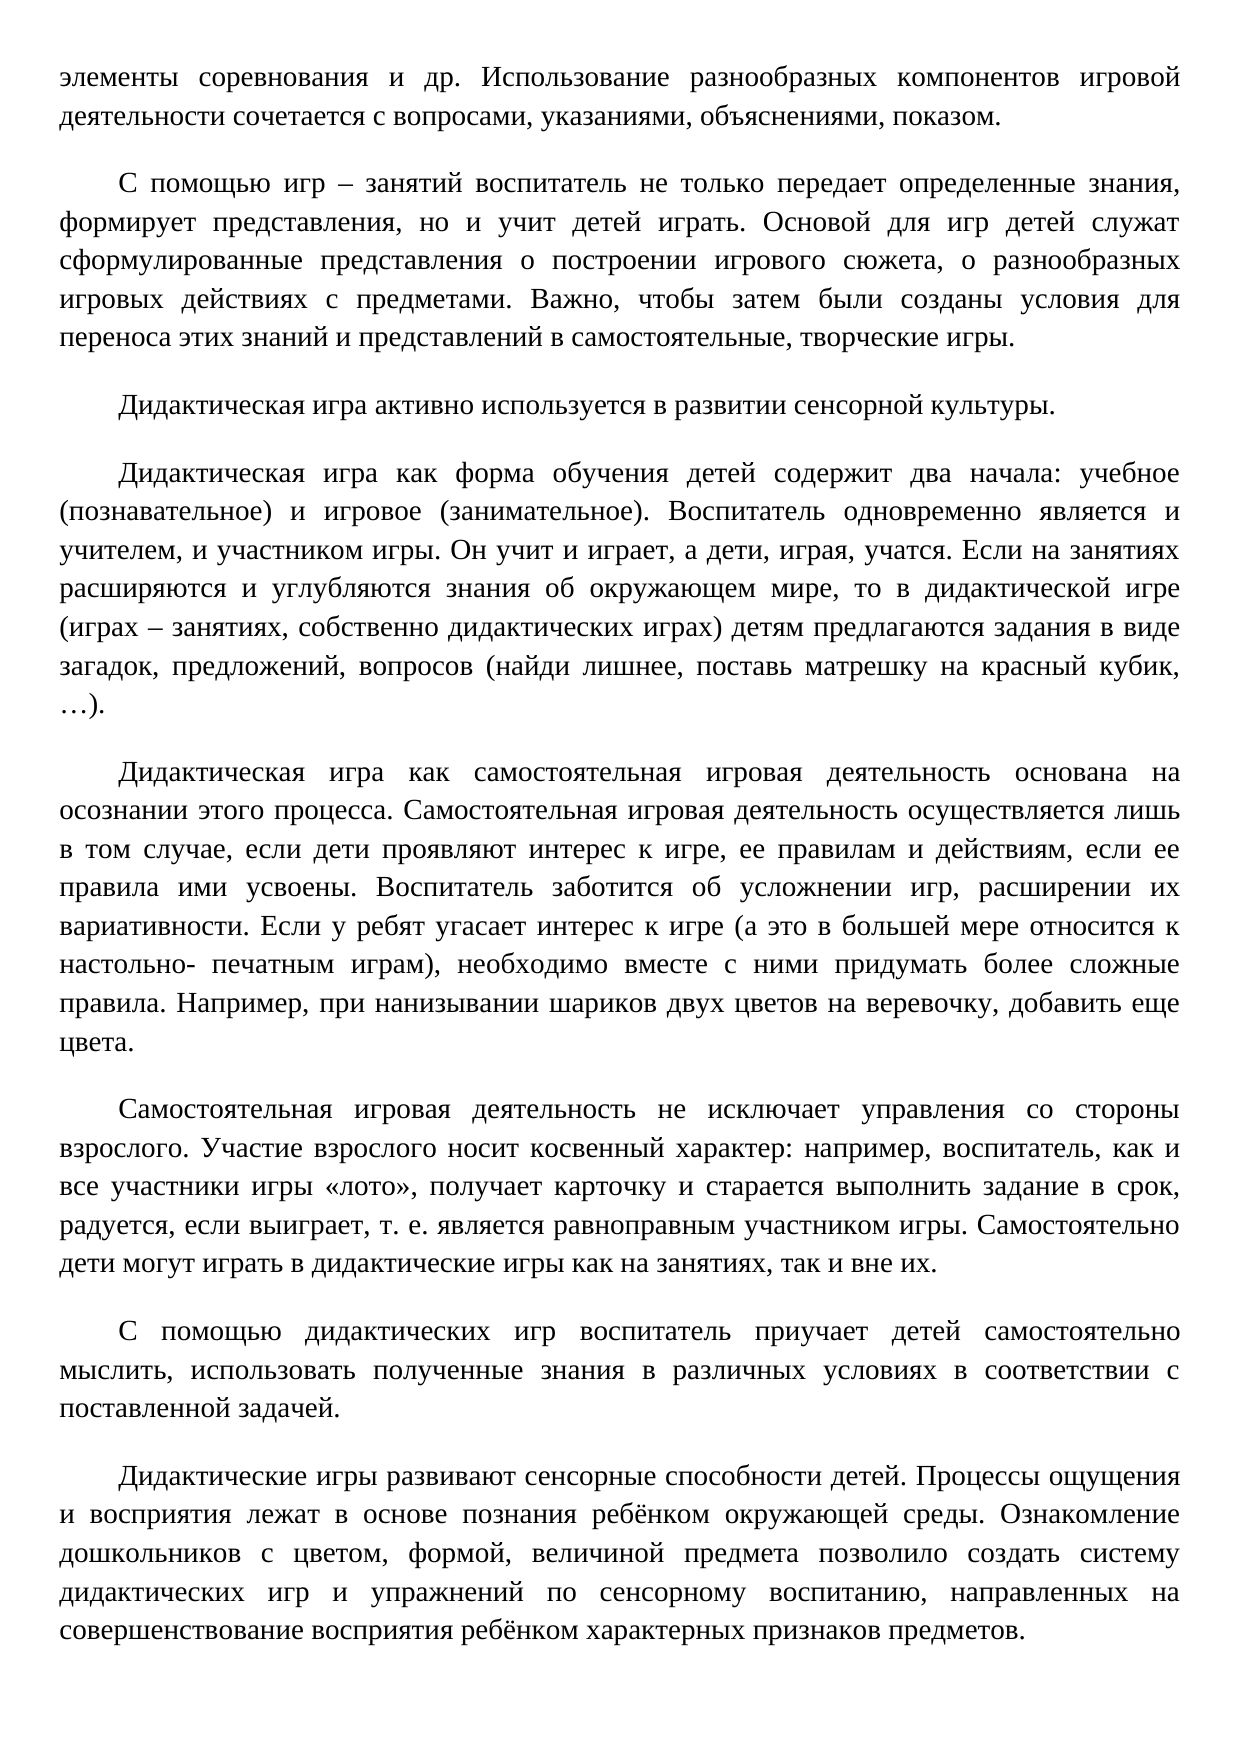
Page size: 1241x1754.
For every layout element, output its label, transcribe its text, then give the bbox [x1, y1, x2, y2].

text С помощью игр – занятий воспитатель не только передает определенные знания, формирует представления, но и учит детей играть. Основой для игр детей служат сформулированные представления о построении игрового сюжета, о разнообразных игровых действиях с предметами. Важно, чтобы затем были созданы условия для переноса этих знаний и представлений в самостоятельные, творческие игры. [59, 165, 1181, 353]
text Дидактическая игра активно используется в развитии сенсорной культуры. [59, 387, 1181, 421]
text Дидактическая игра как форма обучения детей содержит два начала: учебное (познавательное) и игровое (занимательное). Воспитатель одновременно является и учителем, и участником игры. Он учит и играет, а дети, играя, учатся. Если на занятиях расширяются и углубляются знания об окружающем мире, то в дидактической игре (играх – занятиях, собственно дидактических играх) детям предлагаются задания в виде загадок, предложений, вопросов (найди лишнее, поставь матрешку на красный кубик, …). [59, 455, 1181, 720]
text С помощью дидактических игр воспитатель приучает детей самостоятельно мыслить, использовать полученные знания в различных условиях в соответствии с поставленной задачей. [59, 1313, 1181, 1424]
text Дидактическая игра как самостоятельная игровая деятельность основана на осознании этого процесса. Самостоятельная игровая деятельность осуществляется лишь в том случае, если дети проявляют интерес к игре, ее правилам и действиям, если ее правила ими усвоены. Воспитатель заботится об усложнении игр, расширении их вариативности. Если у ребят угасает интерес к игре (а это в большей мере относится к настольно- печатным играм), необходимо вместе с ними придумать более сложные правила. Например, при нанизывании шариков двух цветов на веревочку, добавить еще цвета. [59, 754, 1181, 1057]
text Дидактические игры развивают сенсорные способности детей. Процессы ощущения и восприятия лежат в основе познания ребёнком окружающей среды. Ознакомление дошкольников с цветом, формой, величиной предмета позволило создать систему дидактических игр и упражнений по сенсорному воспитанию, направленных на совершенствование восприятия ребёнком характерных признаков предметов. [59, 1458, 1181, 1646]
text Самостоятельная игровая деятельность не исключает управления со стороны взрослого. Участие взрослого носит косвенный характер: например, воспитатель, как и все участники игры «лото», получает карточку и старается выполнить задание в срок, радуется, если выиграет, т. е. является равноправным участником игры. Самостоятельно дети могут играть в дидактические игры как на занятиях, так и вне их. [59, 1091, 1181, 1279]
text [59, 59, 1181, 131]
